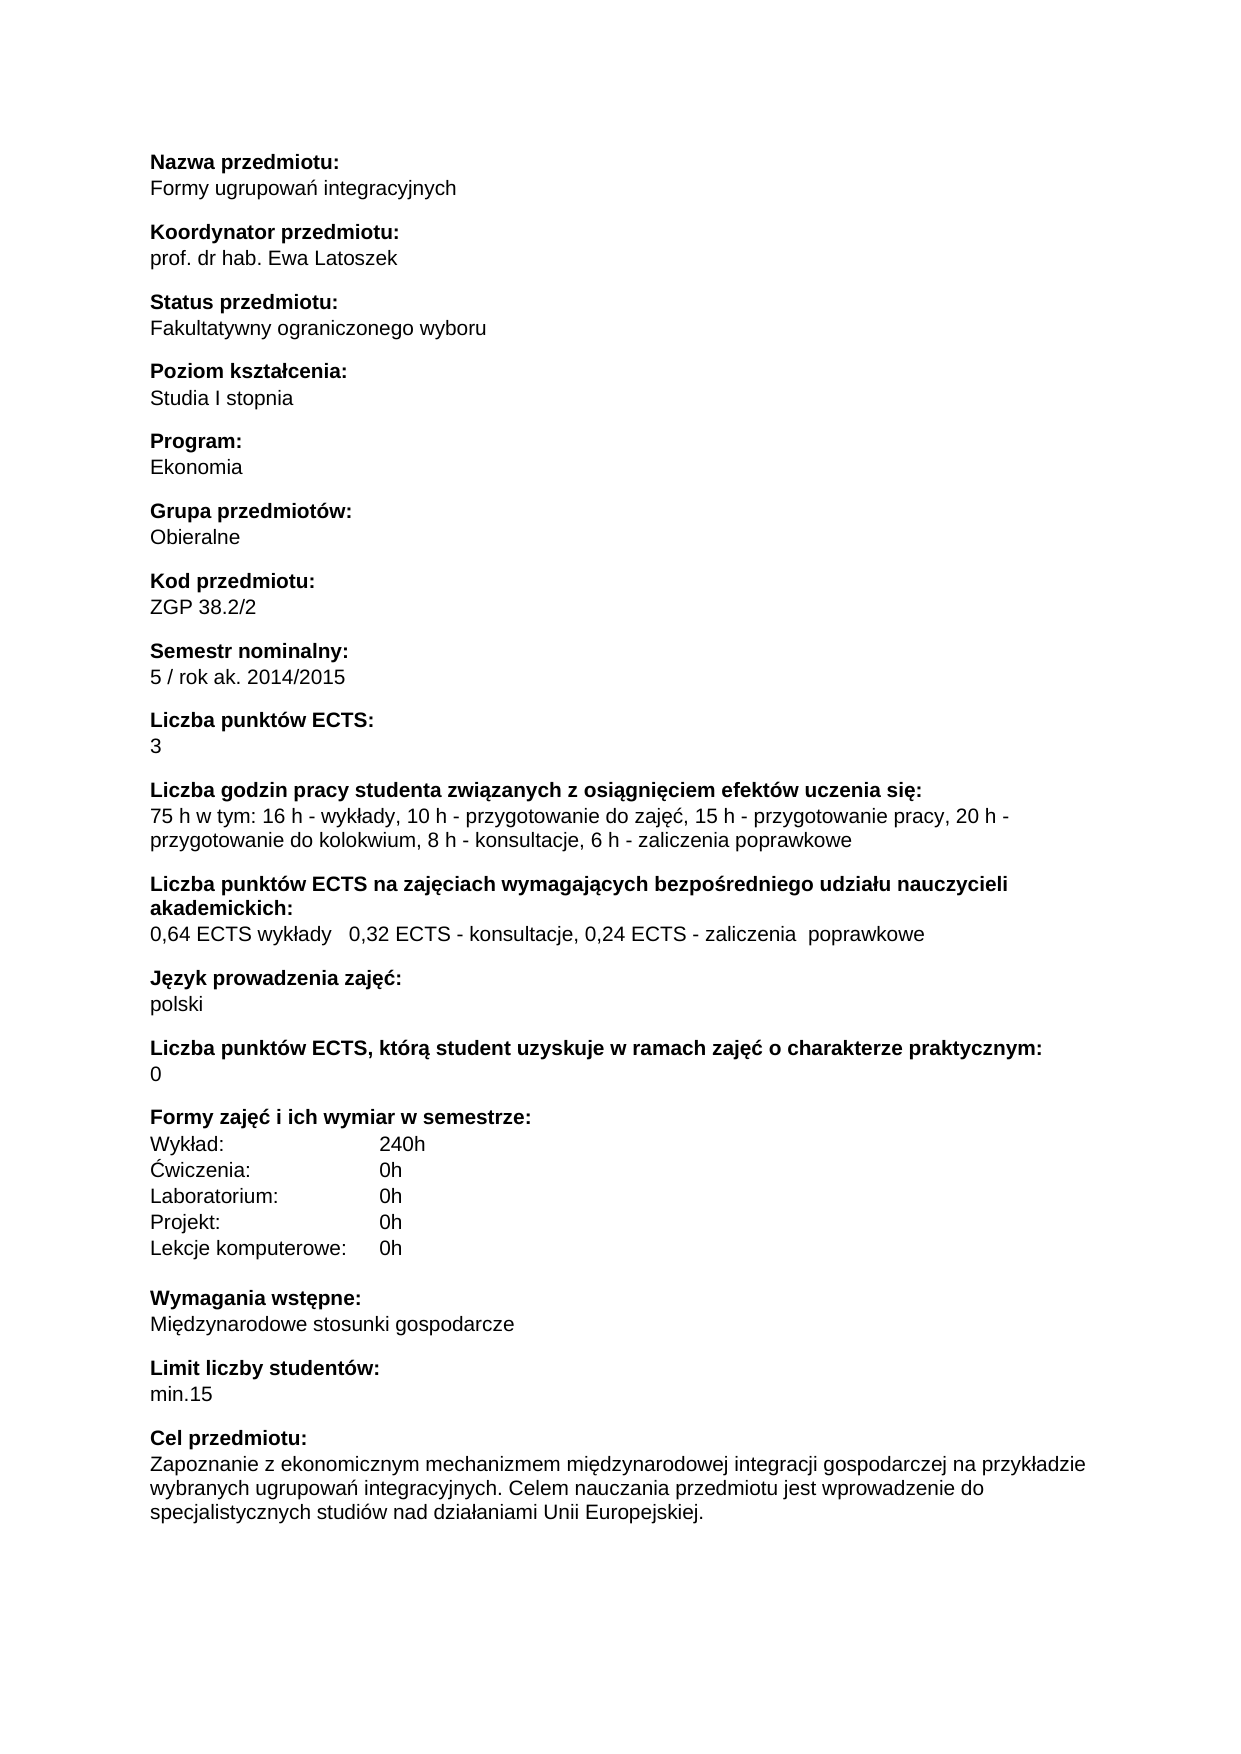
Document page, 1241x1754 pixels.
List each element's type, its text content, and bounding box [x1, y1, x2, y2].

text Międzynarodowe stosunki gospodarcze [150, 1312, 1090, 1336]
table_cell Ćwiczenia: [140, 1158, 367, 1182]
text min.15 [150, 1382, 1090, 1406]
text 3 [150, 734, 1090, 758]
text Cel przedmiotu: [150, 1426, 1090, 1449]
text Liczba godzin pracy studenta związanych z osiągnięciem efektów uczenia się: [150, 778, 1090, 802]
text polski [150, 992, 1090, 1016]
table_cell Lekcje komputerowe: [140, 1236, 367, 1260]
text Studia I stopnia [150, 385, 1090, 409]
text Wymagania wstępne: [150, 1286, 1090, 1310]
table_cell 0h [369, 1234, 597, 1260]
table_cell Projekt: [140, 1210, 367, 1234]
text Status przedmiotu: [150, 289, 1090, 313]
text 75 h w tym: 16 h - wykłady, 10 h - przygotowanie do zajęć, 15 h - przygotowanie pracy, 20 h - przygotowanie do kolokwium, 8 h - konsultacje, 6 h - zaliczenia poprawkowe [150, 804, 1090, 852]
text Nazwa przedmiotu: [150, 150, 1090, 174]
table_header Wykład: [140, 1132, 367, 1156]
text ZGP 38.2/2 [150, 595, 1090, 619]
text Formy zajęć i ich wymiar w semestrze: [150, 1105, 1090, 1129]
table_header 240h [369, 1132, 597, 1156]
text 0 [150, 1061, 1090, 1085]
table_cell Laboratorium: [140, 1184, 367, 1208]
text Zapoznanie z ekonomicznym mechanizmem międzynarodowej integracji gospodarczej na przykładzie wybranych ugrupowań integracyjnych. Celem nauczania przedmiotu jest wprowadzenie do specjalistycznych studiów nad działaniami Unii Europejskiej. [150, 1452, 1090, 1523]
text Obieralne [150, 525, 1090, 549]
text Ekonomia [150, 455, 1090, 479]
text Limit liczby studentów: [150, 1356, 1090, 1380]
text Liczba punktów ECTS: [150, 708, 1090, 732]
text Grupa przedmiotów: [150, 499, 1090, 523]
text Fakultatywny ograniczonego wyboru [150, 316, 1090, 339]
table_cell 0h [369, 1182, 597, 1208]
text 0,64 ECTS wykłady 0,32 ECTS - konsultacje, 0,24 ECTS - zaliczenia poprawkowe [150, 922, 1090, 946]
text Semestr nominalny: [150, 638, 1090, 662]
text Koordynator przedmiotu: [150, 220, 1090, 244]
text Program: [150, 429, 1090, 453]
table_cell 0h [369, 1156, 597, 1182]
text prof. dr hab. Ewa Latoszek [150, 246, 1090, 270]
table_cell 0h [369, 1208, 597, 1234]
text Formy ugrupowań integracyjnych [150, 176, 1090, 200]
text Liczba punktów ECTS, którą student uzyskuje w ramach zajęć o charakterze praktycznym: [150, 1035, 1090, 1059]
text Poziom kształcenia: [150, 359, 1090, 383]
text Język prowadzenia zajęć: [150, 966, 1090, 989]
text Liczba punktów ECTS na zajęciach wymagających bezpośredniego udziału nauczycieli akademickich: [150, 872, 1090, 920]
text Kod przedmiotu: [150, 569, 1090, 593]
text 5 / rok ak. 2014/2015 [150, 664, 1090, 688]
